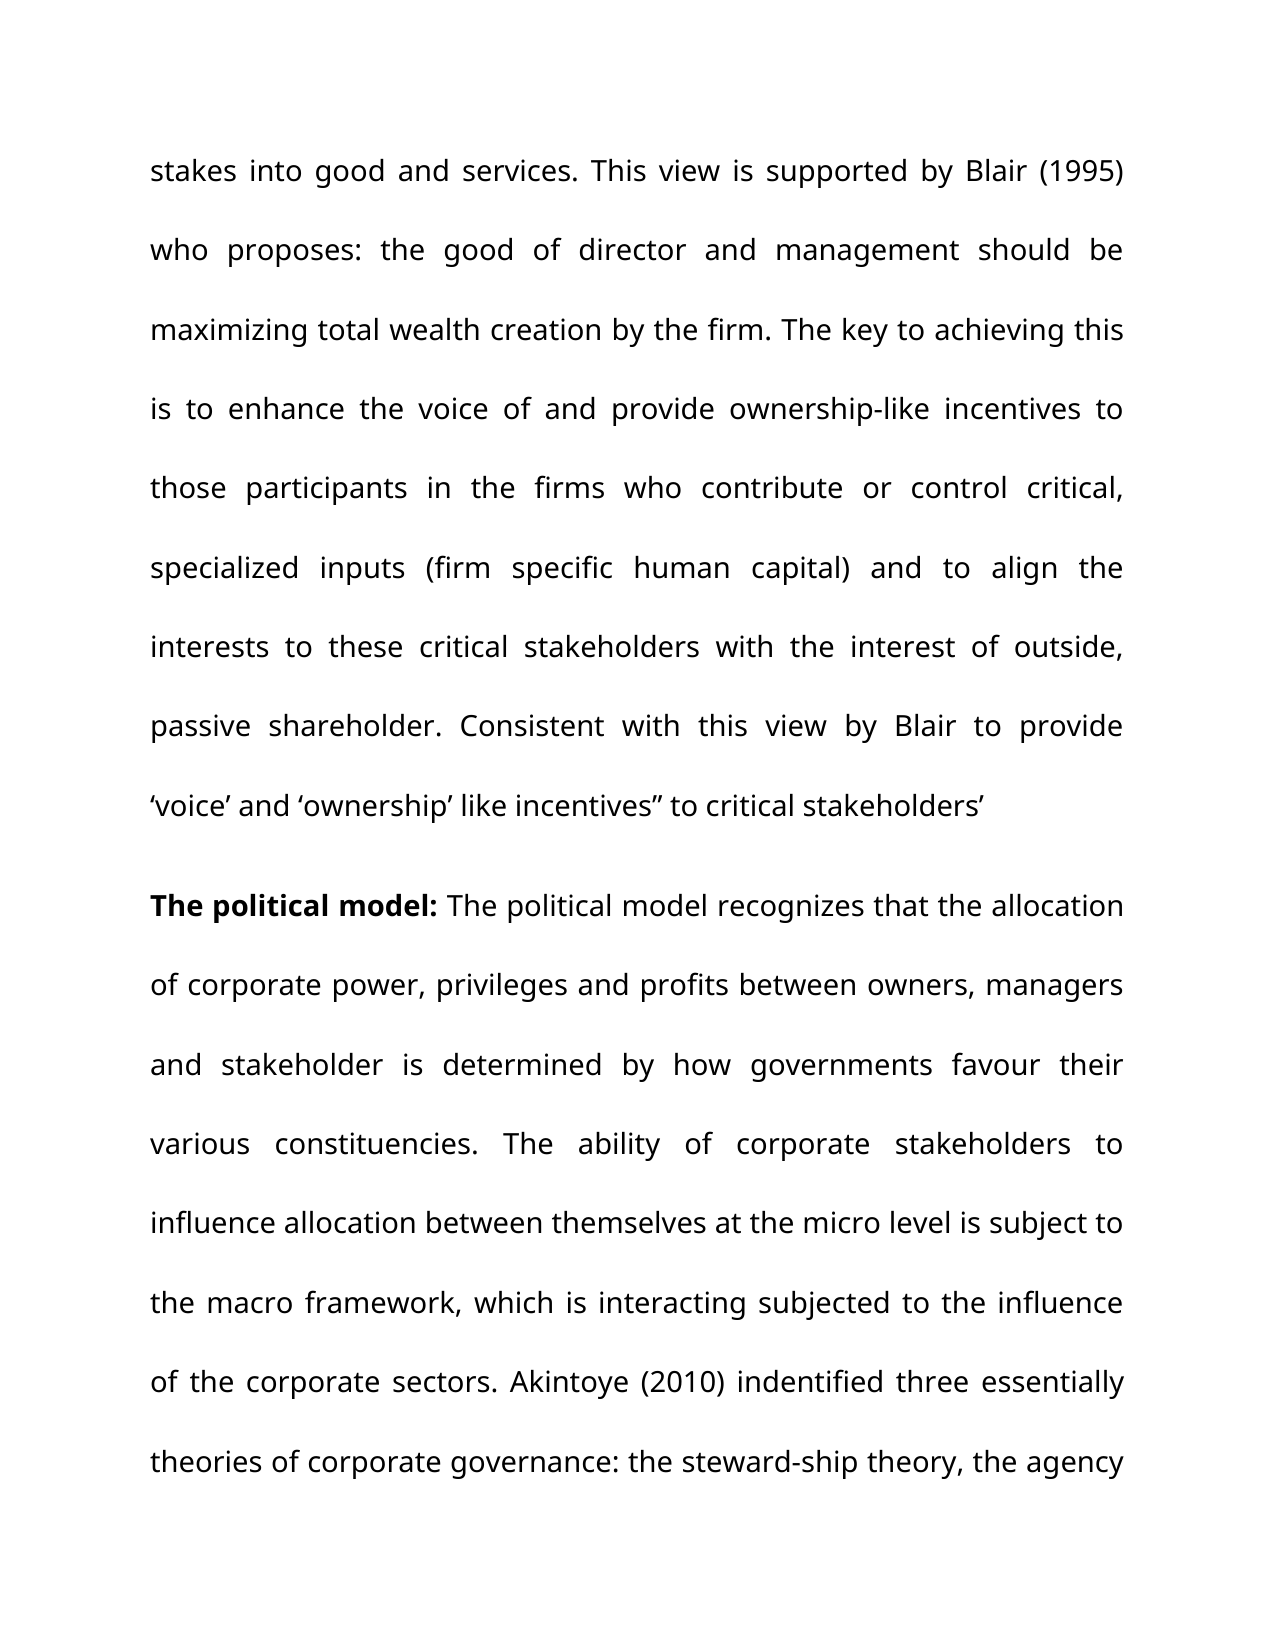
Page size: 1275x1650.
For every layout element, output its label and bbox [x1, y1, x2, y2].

text [150, 150, 1125, 825]
text [150, 885, 1125, 1481]
